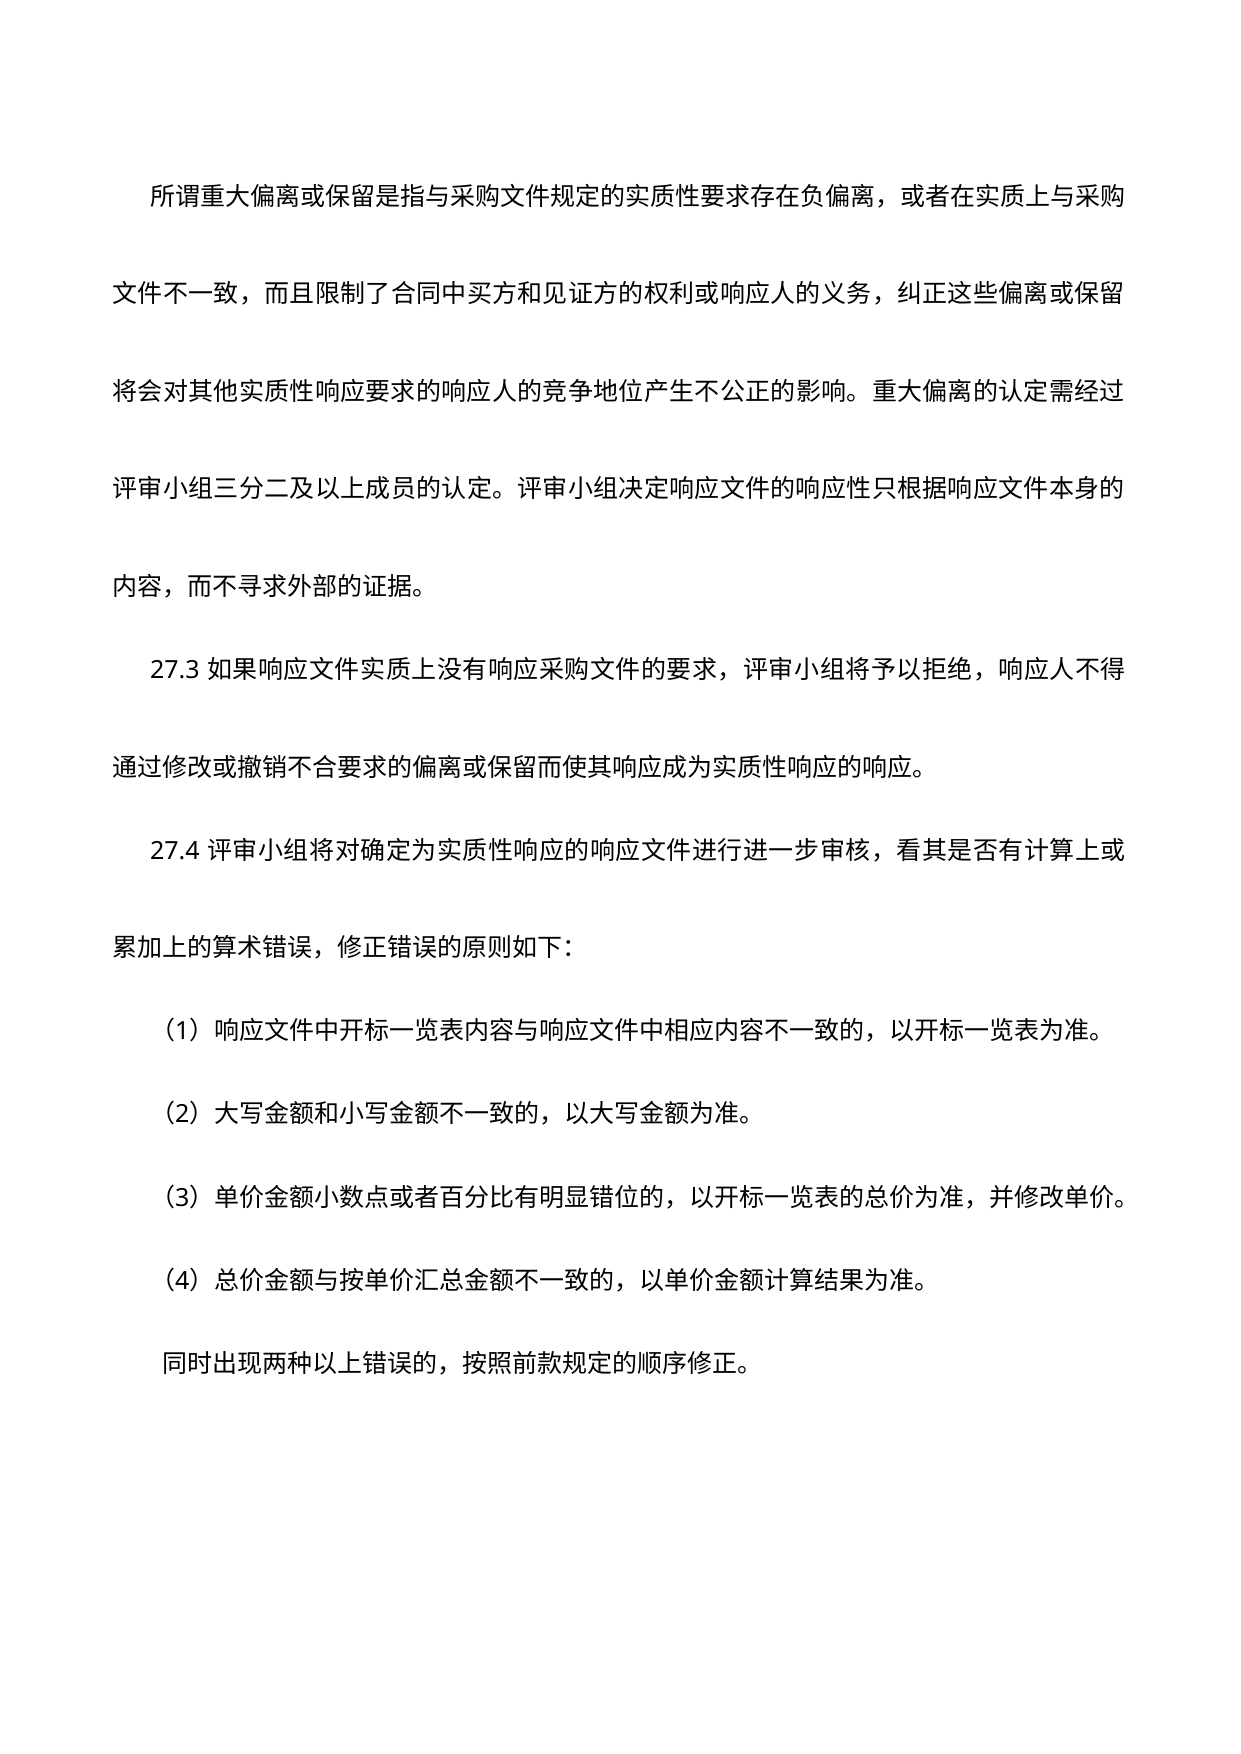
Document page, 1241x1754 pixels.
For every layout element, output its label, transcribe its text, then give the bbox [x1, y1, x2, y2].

text （1）响应文件中开标一览表内容与响应文件中相应内容不一致的，以开标一览表为准。 [112, 996, 1128, 1061]
text 同时出现两种以上错误的，按照前款规定的顺序修正。 [112, 1329, 1128, 1394]
text 27.3 如果响应文件实质上没有响应采购文件的要求，评审小组将予以拒绝，响应人不得通过修改或撤销不合要求的偏离或保留而使其响应成为实质性响应的响应。 [112, 635, 1128, 798]
text （4）总价金额与按单价汇总金额不一致的，以单价金额计算结果为准。 [112, 1246, 1128, 1311]
text 所谓重大偏离或保留是指与采购文件规定的实质性要求存在负偏离，或者在实质上与采购文件不一致，而且限制了合同中买方和见证方的权利或响应人的义务，纠正这些偏离或保留将会对其他实质性响应要求的响应人的竞争地位产生不公正的影响。重大偏离的认定需经过评审小组三分二及以上成员的认定。评审小组决定响应文件的响应性只根据响应文件本身的内容，而不寻求外部的证据。 [112, 162, 1128, 617]
text （2）大写金额和小写金额不一致的，以大写金额为准。 [112, 1079, 1128, 1144]
text 27.4 评审小组将对确定为实质性响应的响应文件进行进一步审核，看其是否有计算上或累加上的算术错误，修正错误的原则如下： [112, 816, 1128, 978]
text （3）单价金额小数点或者百分比有明显错位的，以开标一览表的总价为准，并修改单价。 [112, 1163, 1128, 1228]
